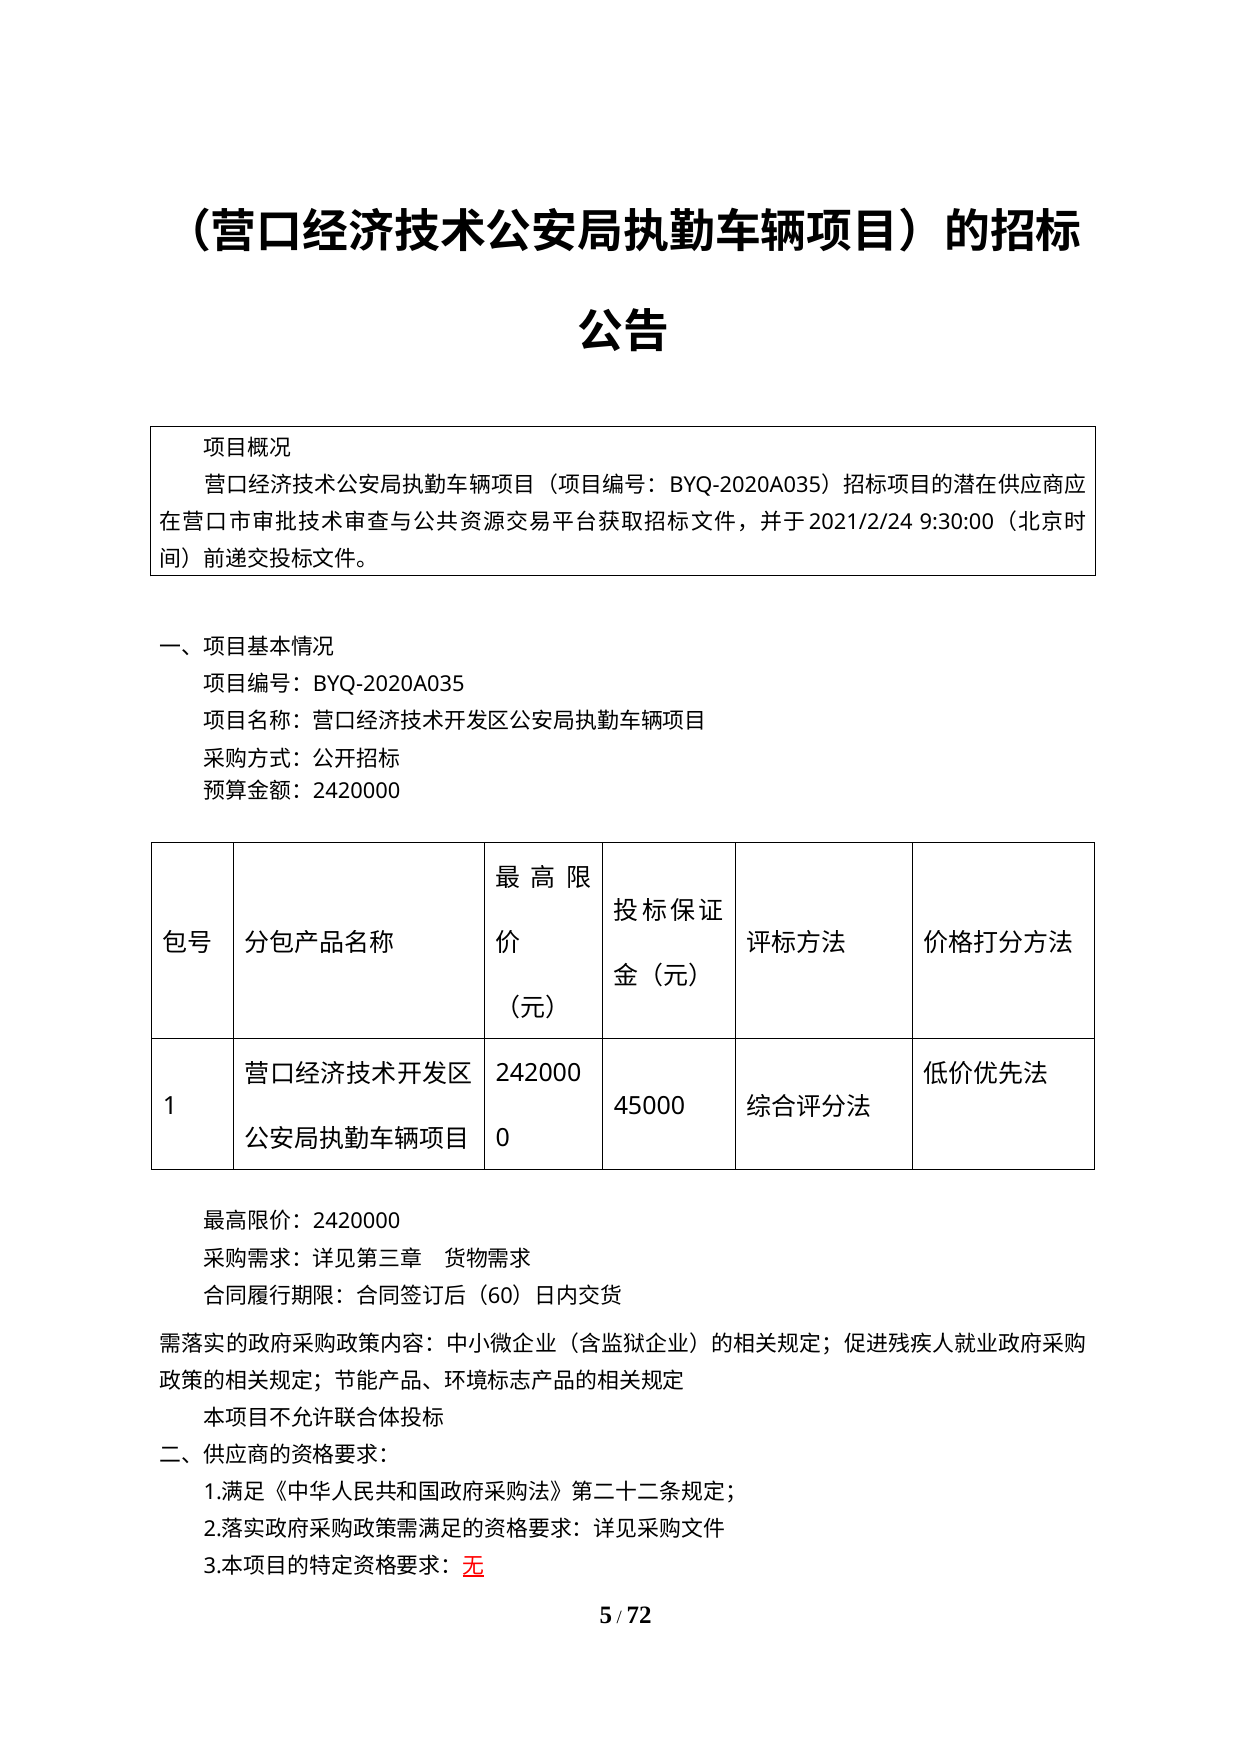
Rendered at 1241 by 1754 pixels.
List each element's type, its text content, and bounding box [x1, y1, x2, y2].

subtitle （）的招标公告 [159, 194, 1087, 360]
text 一、项目基本情况 [159, 628, 1087, 661]
text 2.落实政府采购政策需满足的资格要求：详见采购文件 [159, 1511, 1087, 1543]
text 项目编号： [159, 666, 1087, 698]
text 1.满足《中华人民共和国政府采购法》第二十二条规定； [159, 1474, 1087, 1506]
text 二、供应商的资格要求： [159, 1436, 1087, 1469]
text 合同履行期限：合同签订后（60）日内交货 [159, 1277, 1087, 1310]
text 采购需求：详见第三章 货物需求 [159, 1240, 1087, 1273]
text 需落实的政府采购政策内容：中小微企业（含监狱企业）的相关规定；促进残疾人就业政府采购政策的相关规定；节能产品、环境标志产品的相关规定 [159, 1326, 1087, 1395]
text 项目名称： [159, 703, 1087, 735]
text 3.本项目的特定资格要求：无 [159, 1548, 1087, 1581]
text 预算金额：2420000 [159, 773, 1087, 805]
text （项目编号：）招标项目的潜在供应商应在营口市审批技术审查与公共资源交易平台获取招标文件，并于（北京时间）前递交投标文件。 [151, 463, 1095, 575]
text 采购方式：公开招标 [159, 740, 1087, 773]
text 最高限价：2420000 [159, 1203, 1087, 1235]
text 项目概况 [151, 427, 1095, 462]
text 本项目投标 [159, 1400, 1087, 1432]
